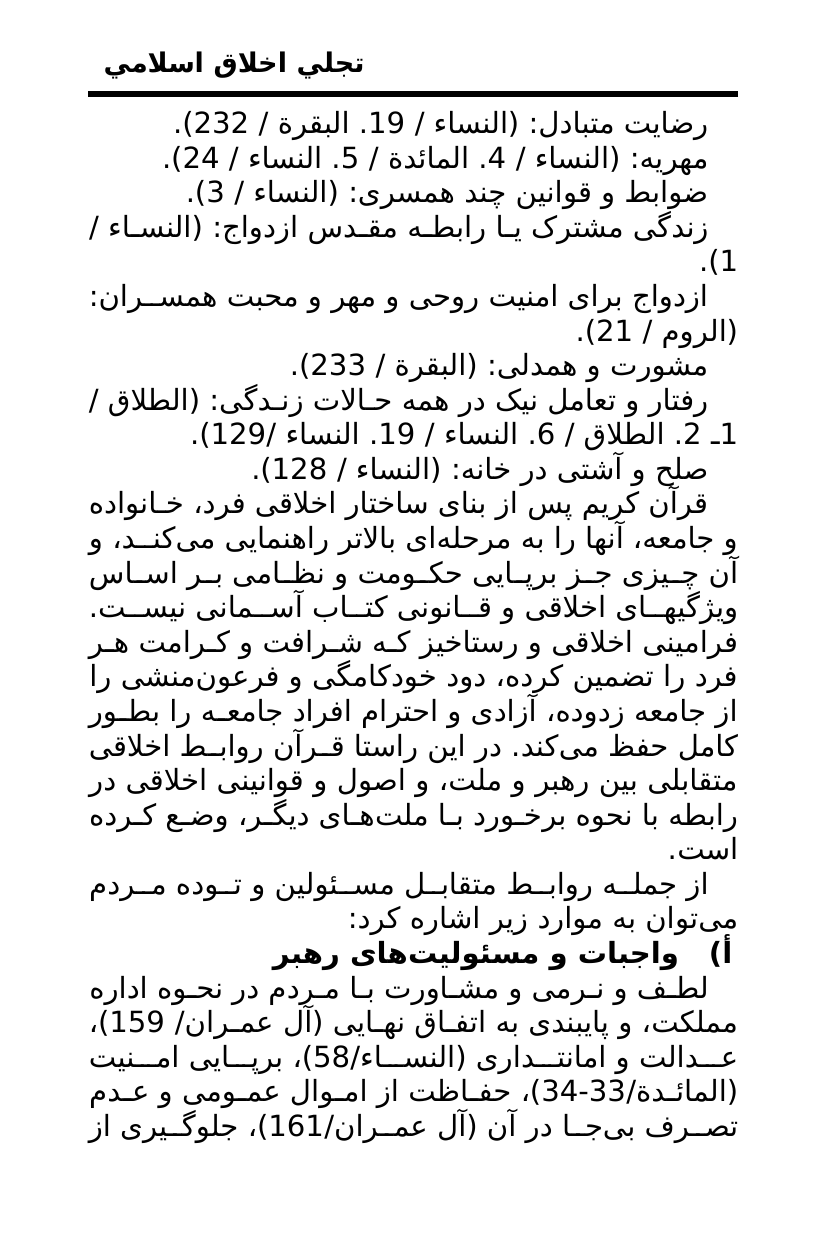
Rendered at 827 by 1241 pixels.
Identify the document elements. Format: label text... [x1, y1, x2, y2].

list واجبات و مسئولیت‌های رهبر [89, 936, 738, 970]
text ازدواج برای امنیت روحی و مهر و محبت همسران: (الروم / 21). [89, 279, 738, 348]
text از جمله روابط متقابل مسئولین و توده مردم می‌توان به موارد زیر اشاره کرد: [89, 867, 738, 936]
text صلح و آشتی در خانه: (النساء / 128). [89, 452, 738, 486]
text زندگی مشترک یا رابطه مقدس ازدواج: (النساء / 1). [89, 210, 738, 279]
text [89, 971, 738, 1143]
text مهریه: (النساء / 4. المائدة / 5. النساء / 24). [89, 141, 738, 175]
text رفتار و تعامل نیک در همه حالات زندگی: (الطلاق / 1ـ 2. الطلاق / 6. النساء / 19. النساء /129). [89, 383, 738, 452]
text قرآن كریم پس از بنای ساختار اخلاقی فرد، خانواده و جامعه، آنها را به مرحله‌ای بالاتر راهنمایی می‌کند، و آن چیزی جز برپایی حکومت و نظامی بر اساس ویژگیهای اخلاقی و قانونی کتاب آسمانی نیست. فرامینی اخلاقی و رستاخیز که شرافت و کرامت هر فرد را تضمین کرده، دود خودکامگی و فرعون‌منشی را از جامعه زدوده، آزادی و احترام افراد جامعه را بطور کامل حفظ می‌کند. در این راستا قرآن روابط اخلاقی متقابلی بین رهبر و ملت، و اصول و قوانینی اخلاقی در رابطه با نحوه برخورد با ملت‌های دیگر، وضع کرده است. [89, 487, 738, 867]
text مشورت و همدلی: (البقرة / 233). [89, 348, 738, 382]
text رضایت متبادل: (النساء / 19. البقرة / 232). [89, 106, 738, 140]
text ضوابط و قوانین چند همسری: (النساء / 3). [89, 176, 738, 209]
